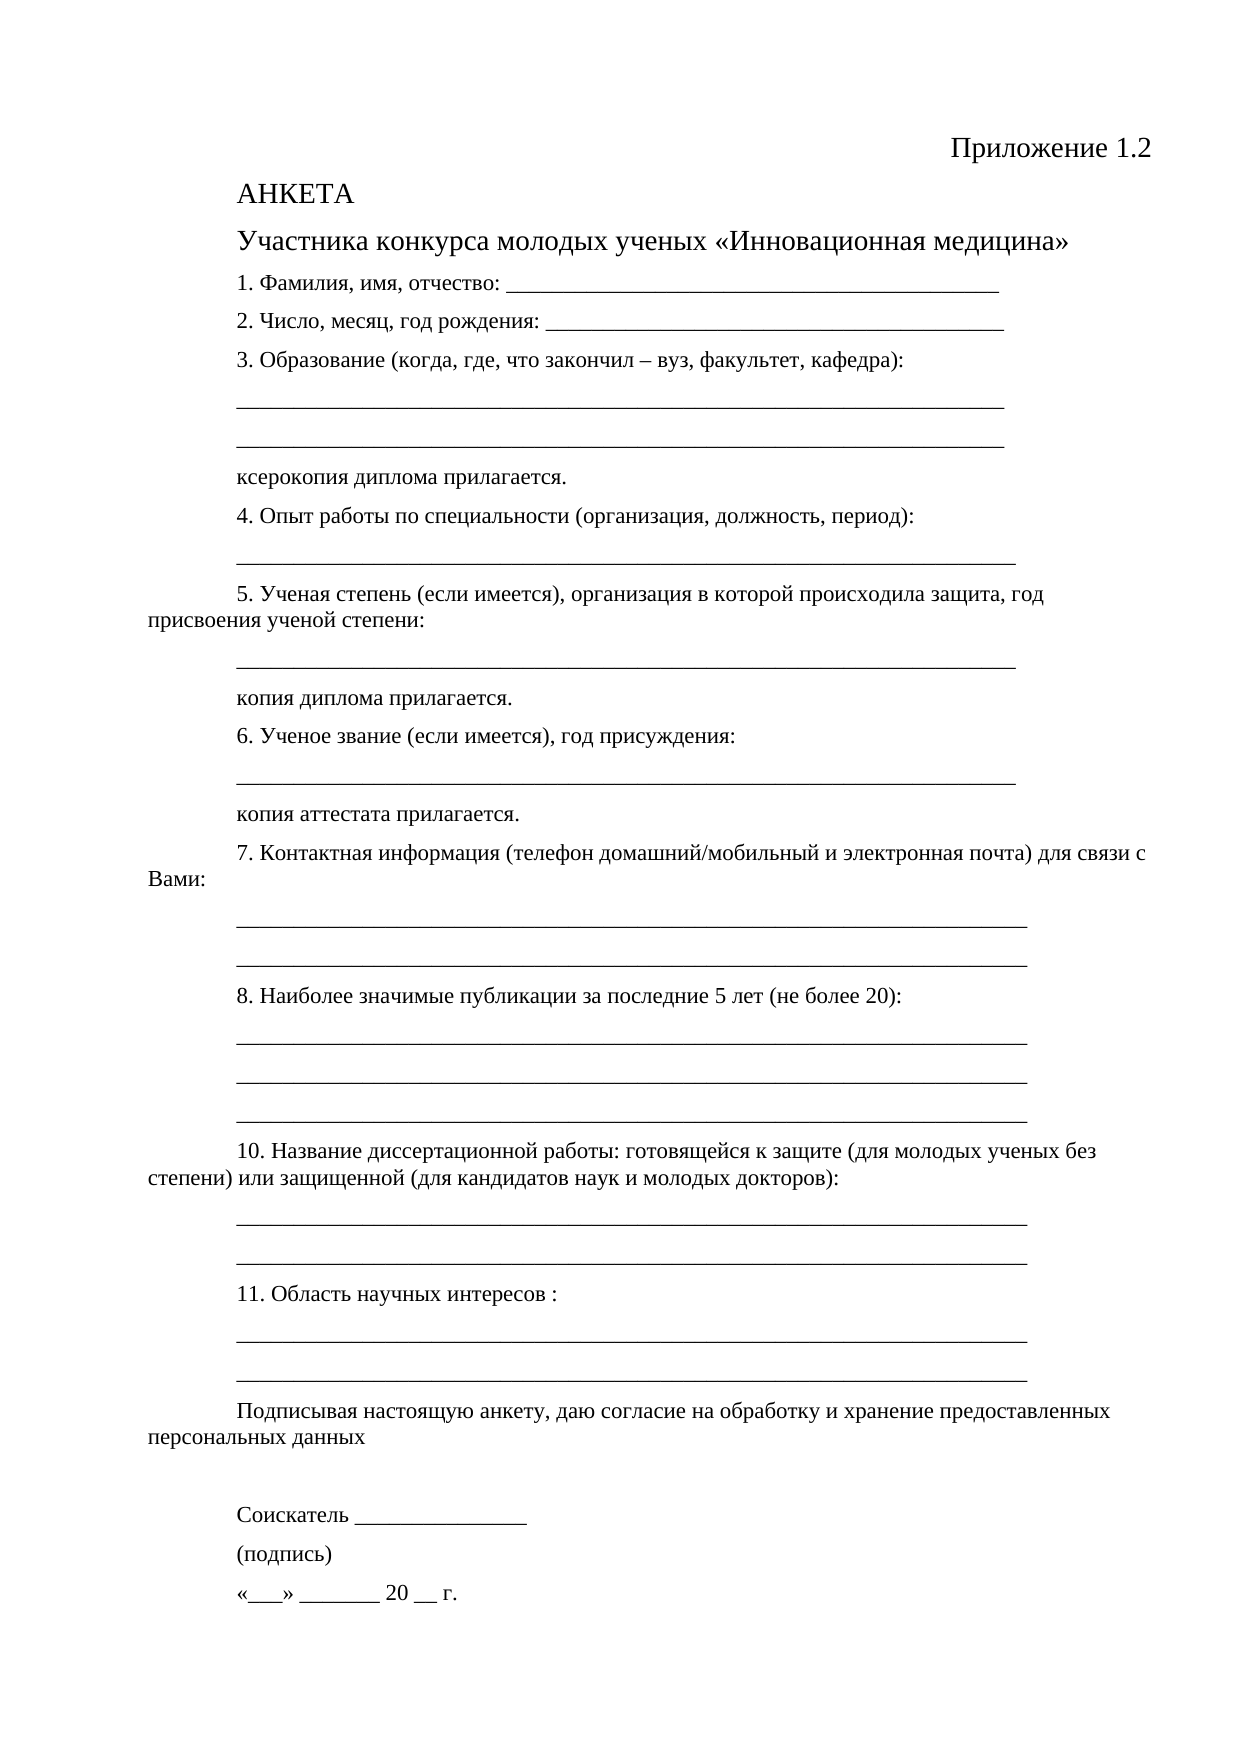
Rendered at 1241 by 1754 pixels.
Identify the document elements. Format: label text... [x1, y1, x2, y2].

text ксерокопия диплома прилагается. [148, 463, 1152, 489]
text 4. Опыт работы по специальности (организация, должность, период): [148, 502, 1152, 528]
text 5. Ученая степень (если имеется), организация в которой происходила защита, год присвоения ученой степени: [148, 579, 1152, 632]
text «___» _______ 20 __ г. [148, 1579, 1152, 1605]
text _____________________________________________________________________ [148, 1319, 1152, 1346]
text Приложение 1.2 [148, 131, 1152, 164]
text ___________________________________________________________________ [148, 424, 1152, 451]
text 2. Число, месяц, год рождения: ________________________________________ [148, 308, 1152, 334]
text 8. Наиболее значимые публикации за последние 5 лет (не более 20): [148, 982, 1152, 1008]
text _____________________________________________________________________ [148, 1021, 1152, 1047]
text АНКЕТА [148, 177, 1152, 210]
text _____________________________________________________________________ [148, 1358, 1152, 1384]
text ____________________________________________________________________ [148, 541, 1152, 567]
text 1. Фамилия, имя, отчество: ___________________________________________ [148, 269, 1152, 295]
text ____________________________________________________________________ [148, 645, 1152, 671]
text _____________________________________________________________________ [148, 1241, 1152, 1268]
text _____________________________________________________________________ [148, 1203, 1152, 1229]
text ____________________________________________________________________ [148, 761, 1152, 788]
text 11. Область научных интересов : [148, 1280, 1152, 1307]
text 3. Образование (когда, где, что закончил – вуз, факультет, кафедра): [148, 346, 1152, 373]
text _____________________________________________________________________ [148, 1060, 1152, 1086]
text 10. Название диссертационной работы: готовящейся к защите (для молодых ученых без степени) или защищенной (для кандидатов наук и молодых докторов): [148, 1137, 1152, 1190]
text 7. Контактная информация (телефон домашний/мобильный и электронная почта) для связи с Вами: [148, 839, 1152, 892]
text (подпись) [148, 1540, 1152, 1566]
text _____________________________________________________________________ [148, 943, 1152, 969]
text 6. Ученое звание (если имеется), год присуждения: [148, 722, 1152, 749]
text ___________________________________________________________________ [148, 385, 1152, 412]
text Соискатель _______________ [148, 1501, 1152, 1527]
text _____________________________________________________________________ [148, 1098, 1152, 1125]
text копия диплома прилагается. [148, 684, 1152, 710]
text Подписывая настоящую анкету, даю согласие на обработку и хранение предоставленных персональных данных [148, 1397, 1152, 1449]
text _____________________________________________________________________ [148, 904, 1152, 931]
text Участника конкурса молодых ученых «Инновационная медицина» [148, 223, 1152, 256]
text копия аттестата прилагается. [148, 800, 1152, 827]
